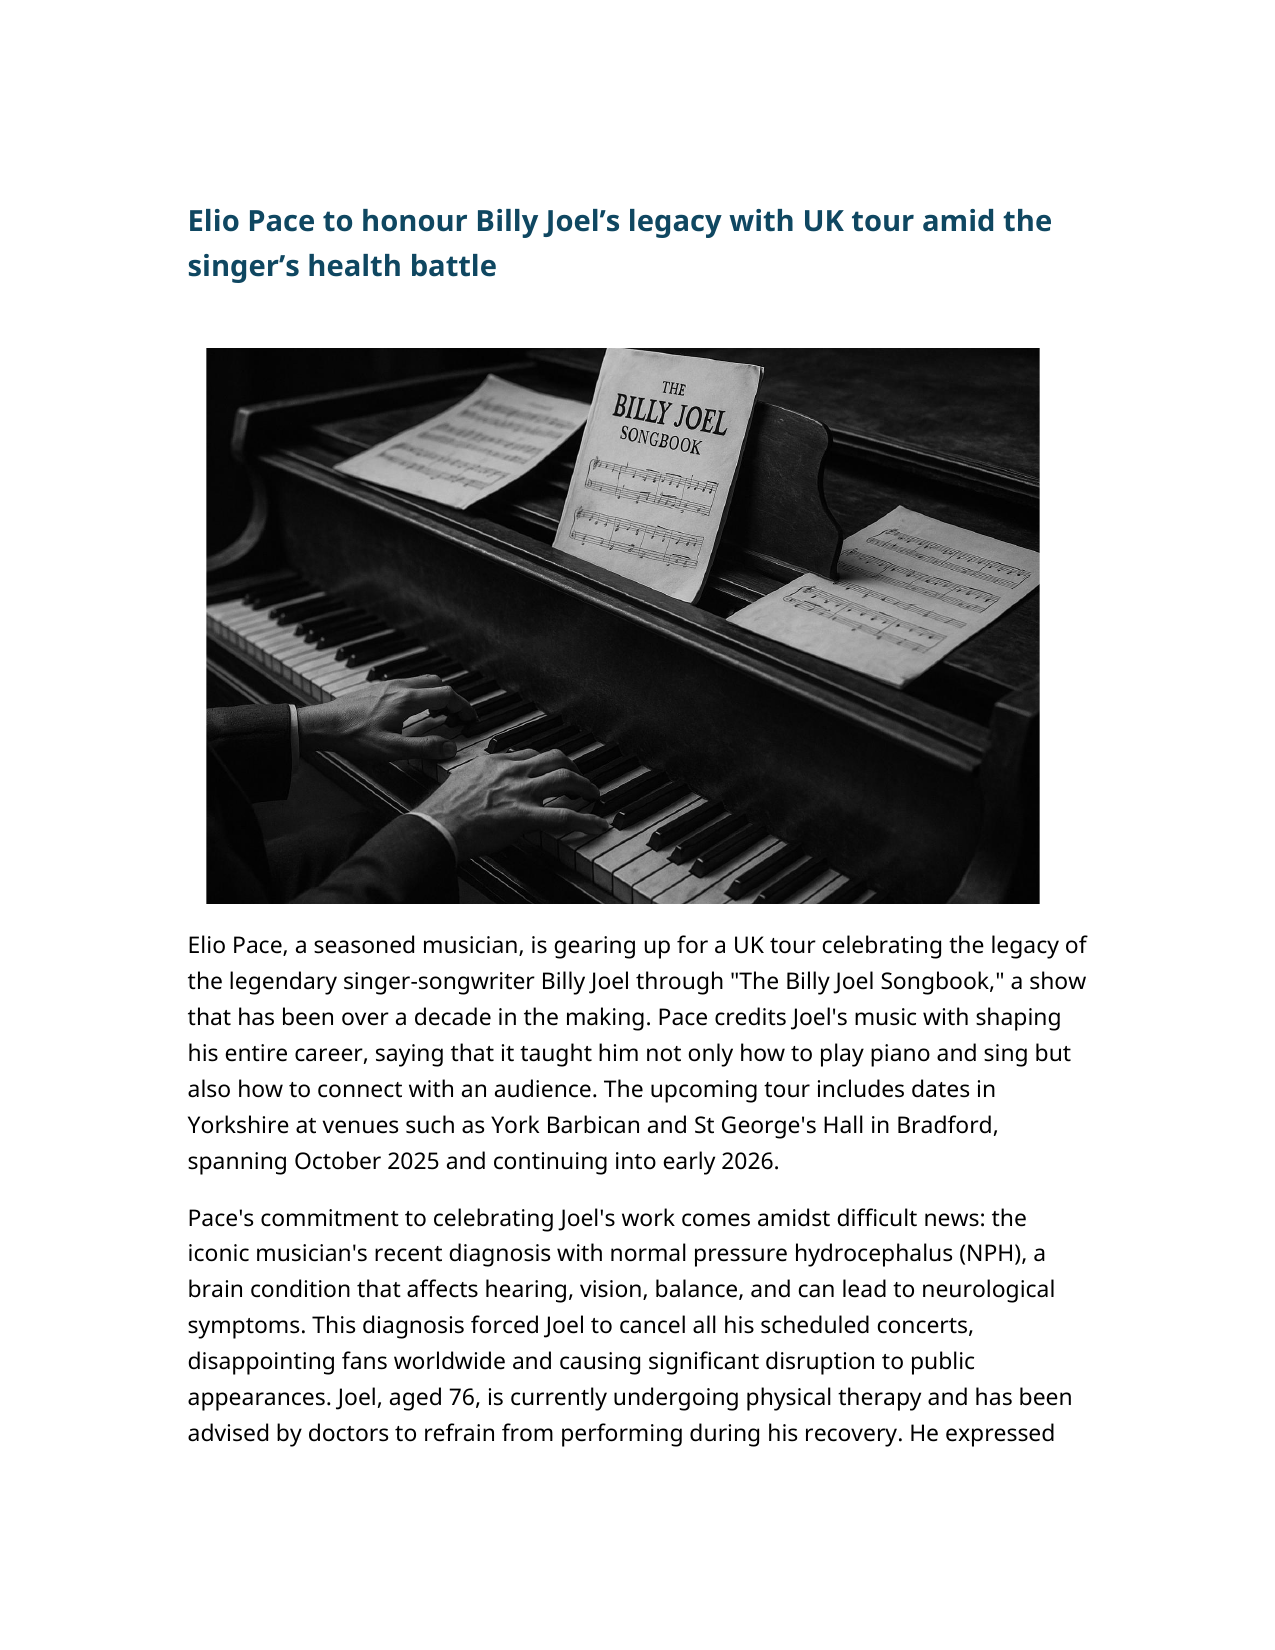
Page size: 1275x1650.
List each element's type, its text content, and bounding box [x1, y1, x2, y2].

text Elio Pace, a seasoned musician, is gearing up for a UK tour celebrating the legacy of the legendary singer-songwriter Billy Joel through "The Billy Joel Songbook," a show that has been over a decade in the making. Pace credits Joel's music with shaping his entire career, saying that it taught him not only how to play piano and sing but also how to connect with an audience. The upcoming tour includes dates in Yorkshire at venues such as York Barbican and St George's Hall in Bradford, spanning October 2025 and continuing into early 2026. [187, 929, 1087, 1176]
picture [206, 348, 1040, 904]
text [187, 1201, 1087, 1448]
subtitle Elio Pace to honour Billy Joel’s legacy with UK tour amid the singer’s health battle [187, 200, 1087, 285]
